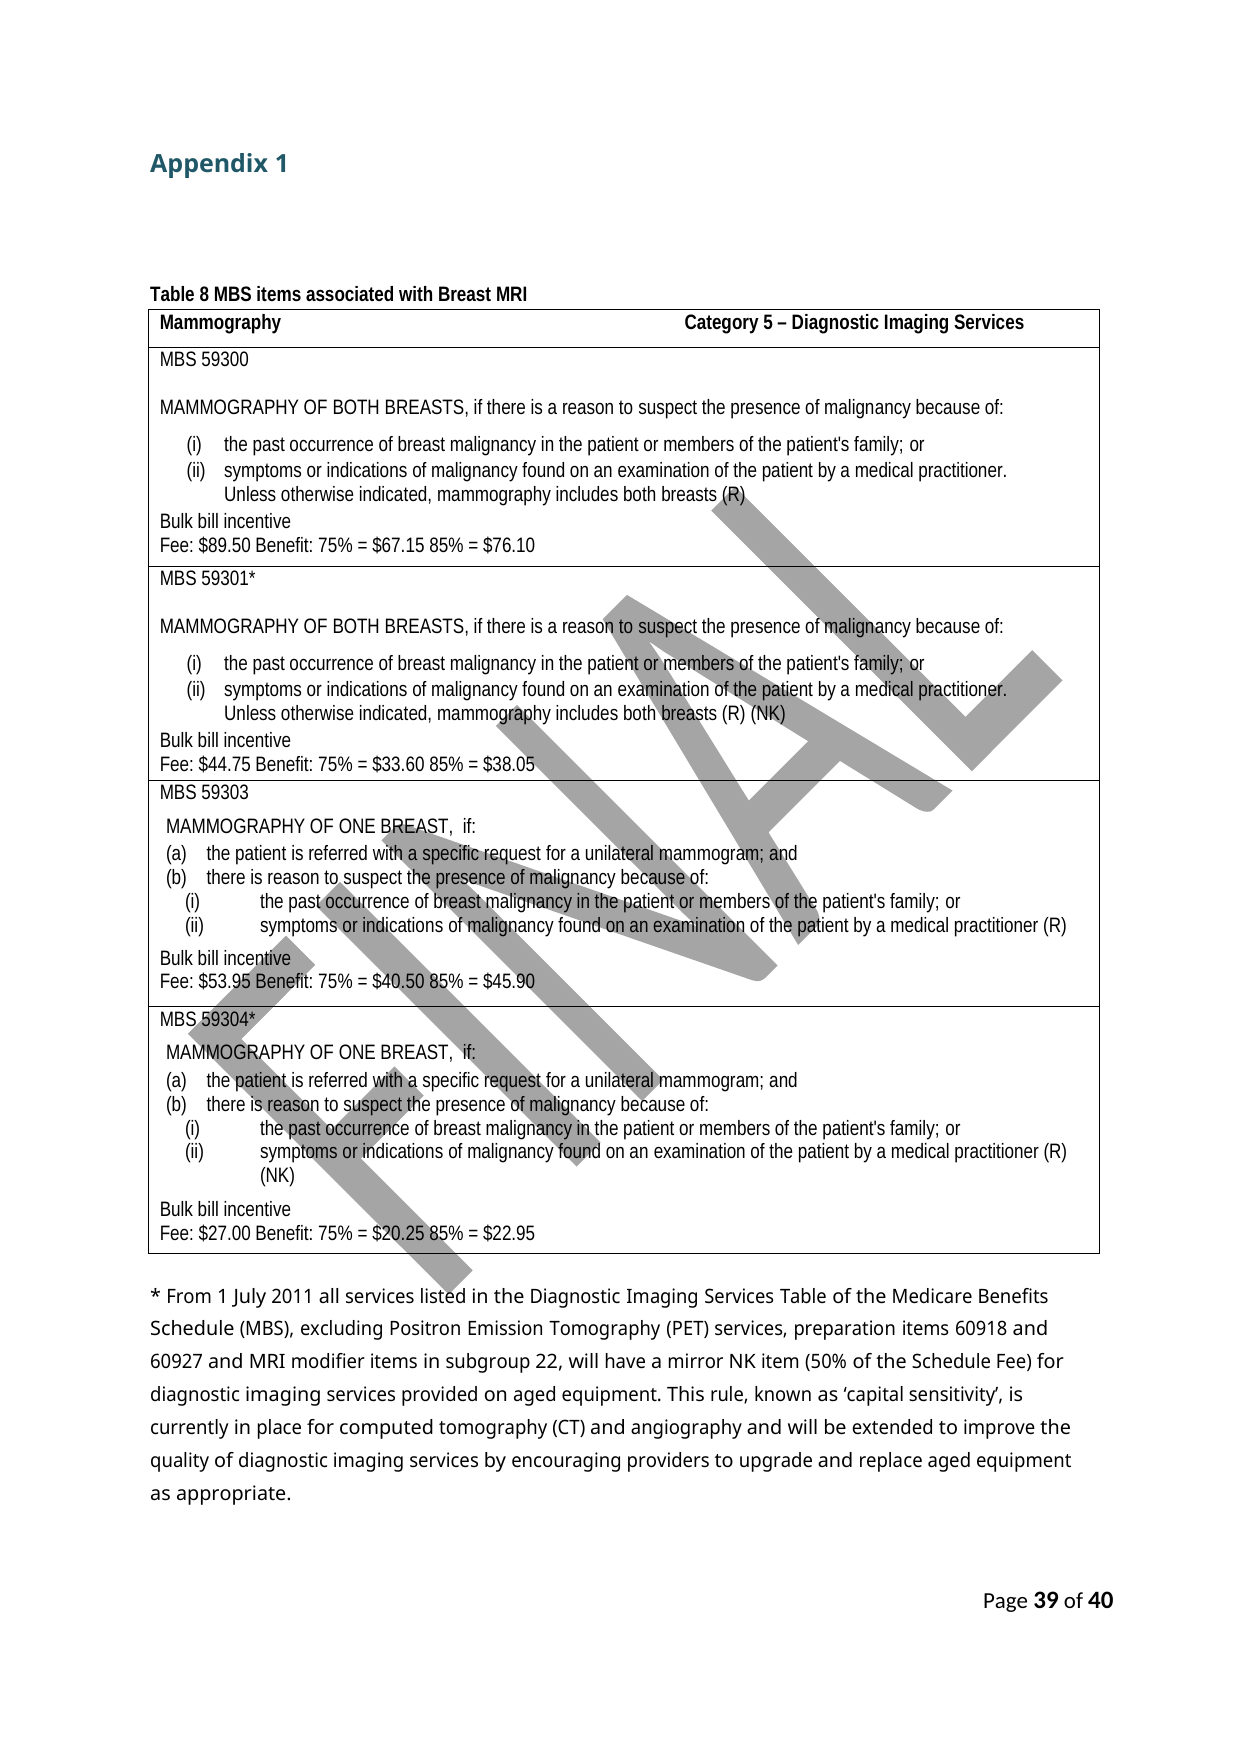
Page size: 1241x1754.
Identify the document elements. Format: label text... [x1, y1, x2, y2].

table_cell MBS 59303 MAMMOGRAPHY OF ONE BREAST, if: the patient is referred with a specific request for a unilateral mammogram; and there is reason to suspect the presence of malignancy because of: the past occurrence of breast malignancy in the patient or members of the patient's family; or symptoms or indications of malignancy found on an examination of the patient by a medical practitioner (R) Bulk bill incentive Fee: $53.95 Benefit: 75% = $40.50 85% = $45.90 [149, 781, 1099, 1006]
text * From 1 July 2011 all services listed in the Diagnostic Imaging Services Table of the Medicare Benefits Schedule (MBS), excluding Positron Emission Tomography (PET) services, preparation items 60918 and 60927 and MRI modifier items in subgroup 22, will have a mirror NK item (50% of the Schedule Fee) for diagnostic imaging services provided on aged equipment. This rule, known as ‘capital sensitivity’, is currently in place for computed tomography (CT) and angiography and will be extended to improve the quality of diagnostic imaging services by encouraging providers to upgrade and replace aged equipment as appropriate. [150, 1282, 1090, 1506]
table_cell MBS 59300 MAMMOGRAPHY OF BOTH BREASTS, if there is a reason to suspect the presence of malignancy because of: the past occurrence of breast malignancy in the patient or members of the patient's family; or symptoms or indications of malignancy found on an examination of the patient by a medical practitioner. Unless otherwise indicated, mammography includes both breasts (R) Bulk bill incentive Fee: $89.50 Benefit: 75% = $67.15 85% = $76.10 [149, 348, 1099, 566]
text Appendix 1 [150, 145, 1115, 179]
table_cell MBS 59304* MAMMOGRAPHY OF ONE BREAST, if: the patient is referred with a specific request for a unilateral mammogram; and there is reason to suspect the presence of malignancy because of: the past occurrence of breast malignancy in the patient or members of the patient's family; or symptoms or indications of malignancy found on an examination of the patient by a medical practitioner (R) (NK) Bulk bill incentive Fee: $27.00 Benefit: 75% = $20.25 85% = $22.95 [149, 1007, 1099, 1253]
text Table 8 MBS items associated with Breast MRI [150, 281, 1115, 304]
table_header Mammography Category 5 – Diagnostic Imaging Services [149, 310, 1099, 347]
table_cell MBS 59301* MAMMOGRAPHY OF BOTH BREASTS, if there is a reason to suspect the presence of malignancy because of: the past occurrence of breast malignancy in the patient or members of the patient's family; or symptoms or indications of malignancy found on an examination of the patient by a medical practitioner. Unless otherwise indicated, mammography includes both breasts (R) (NK) Bulk bill incentive Fee: $44.75 Benefit: 75% = $33.60 85% = $38.05 [149, 567, 1099, 779]
